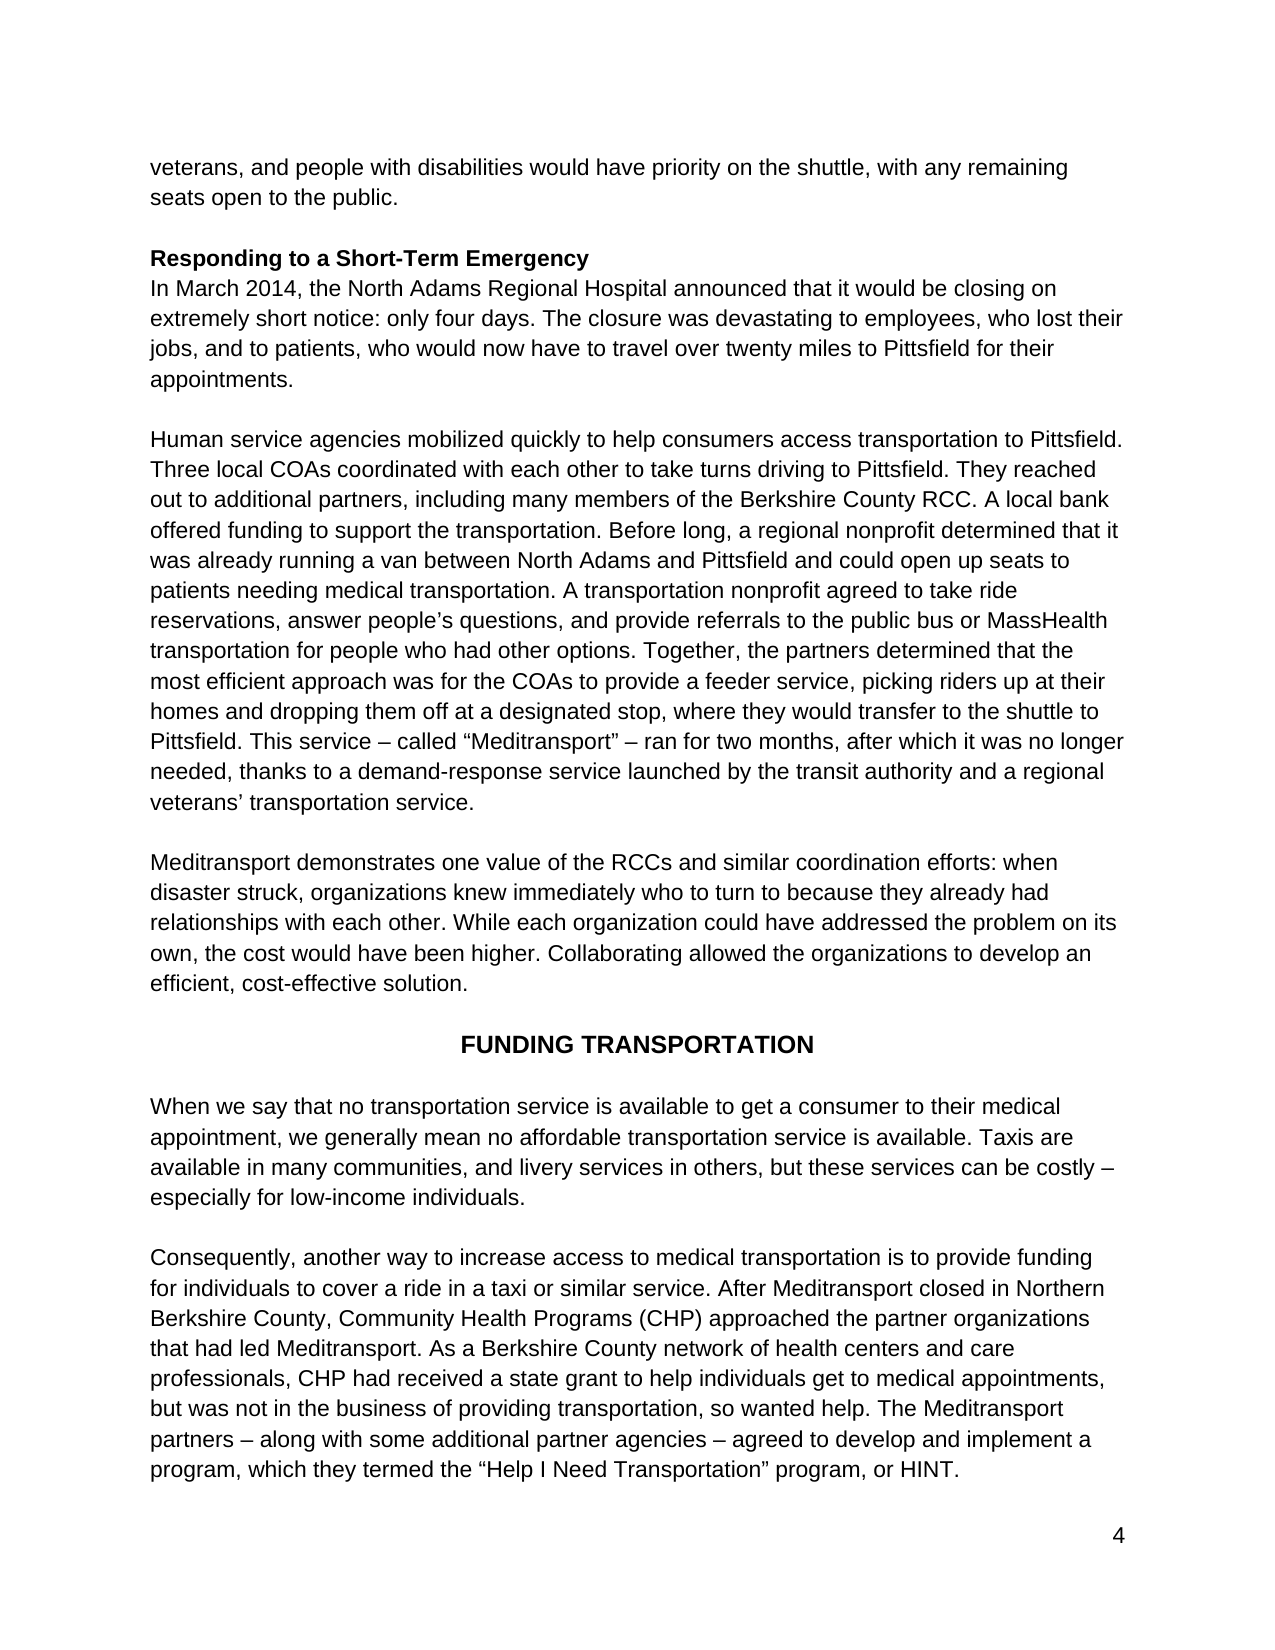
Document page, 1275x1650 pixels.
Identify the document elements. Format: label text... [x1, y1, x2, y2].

text In March 2014, the North Adams Regional Hospital announced that it would be closing on extremely short notice: only four days. The closure was devastating to employees, who lost their jobs, and to patients, who would now have to travel over twenty miles to Pittsfield for their appointments. [150, 275, 1125, 392]
text Consequently, another way to increase access to medical transportation is to provide funding for individuals to cover a ride in a taxi or similar service. After Meditransport closed in Northern Berkshire County, Community Health Programs (CHP) approached the partner organizations that had led Meditransport. As a Berkshire County network of health centers and care professionals, CHP had received a state grant to help individuals get to medical appointments, but was not in the business of providing transportation, so wanted help. The Meditransport partners – along with some additional partner agencies – agreed to develop and implement a program, which they termed the “Help I Need Transportation” program, or HINT. [150, 1244, 1125, 1482]
subtitle Funding Transportation [150, 1030, 1125, 1059]
text Human service agencies mobilized quickly to help consumers access transportation to Pittsfield. Three local COAs coordinated with each other to take turns driving to Pittsfield. They reached out to additional partners, including many members of the Berkshire County RCC. A local bank offered funding to support the transportation. Before long, a regional nonprofit determined that it was already running a van between North Adams and Pittsfield and could open up seats to patients needing medical transportation. A transportation nonprofit agreed to take ride reservations, answer people’s questions, and provide referrals to the public bus or MassHealth transportation for people who had other options. Together, the partners determined that the most efficient approach was for the COAs to provide a feeder service, picking riders up at their homes and dropping them off at a designated stop, where they would transfer to the shuttle to Pittsfield. This service – called “Meditransport” – ran for two months, after which it was no longer needed, thanks to a demand-response service launched by the transit authority and a regional veterans’ transportation service. [150, 426, 1125, 815]
subtitle Responding to a Short-Term Emergency [150, 245, 1125, 271]
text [150, 154, 1125, 211]
text When we say that no transportation service is available to get a consumer to their medical appointment, we generally mean no affordable transportation service is available. Taxis are available in many communities, and livery services in others, but these services can be costly – especially for low-income individuals. [150, 1093, 1125, 1210]
text Meditransport demonstrates one value of the RCCs and similar coordination efforts: when disaster struck, organizations knew immediately who to turn to because they already had relationships with each other. While each organization could have addressed the problem on its own, the cost would have been higher. Collaborating allowed the organizations to develop an efficient, cost-effective solution. [150, 849, 1125, 996]
